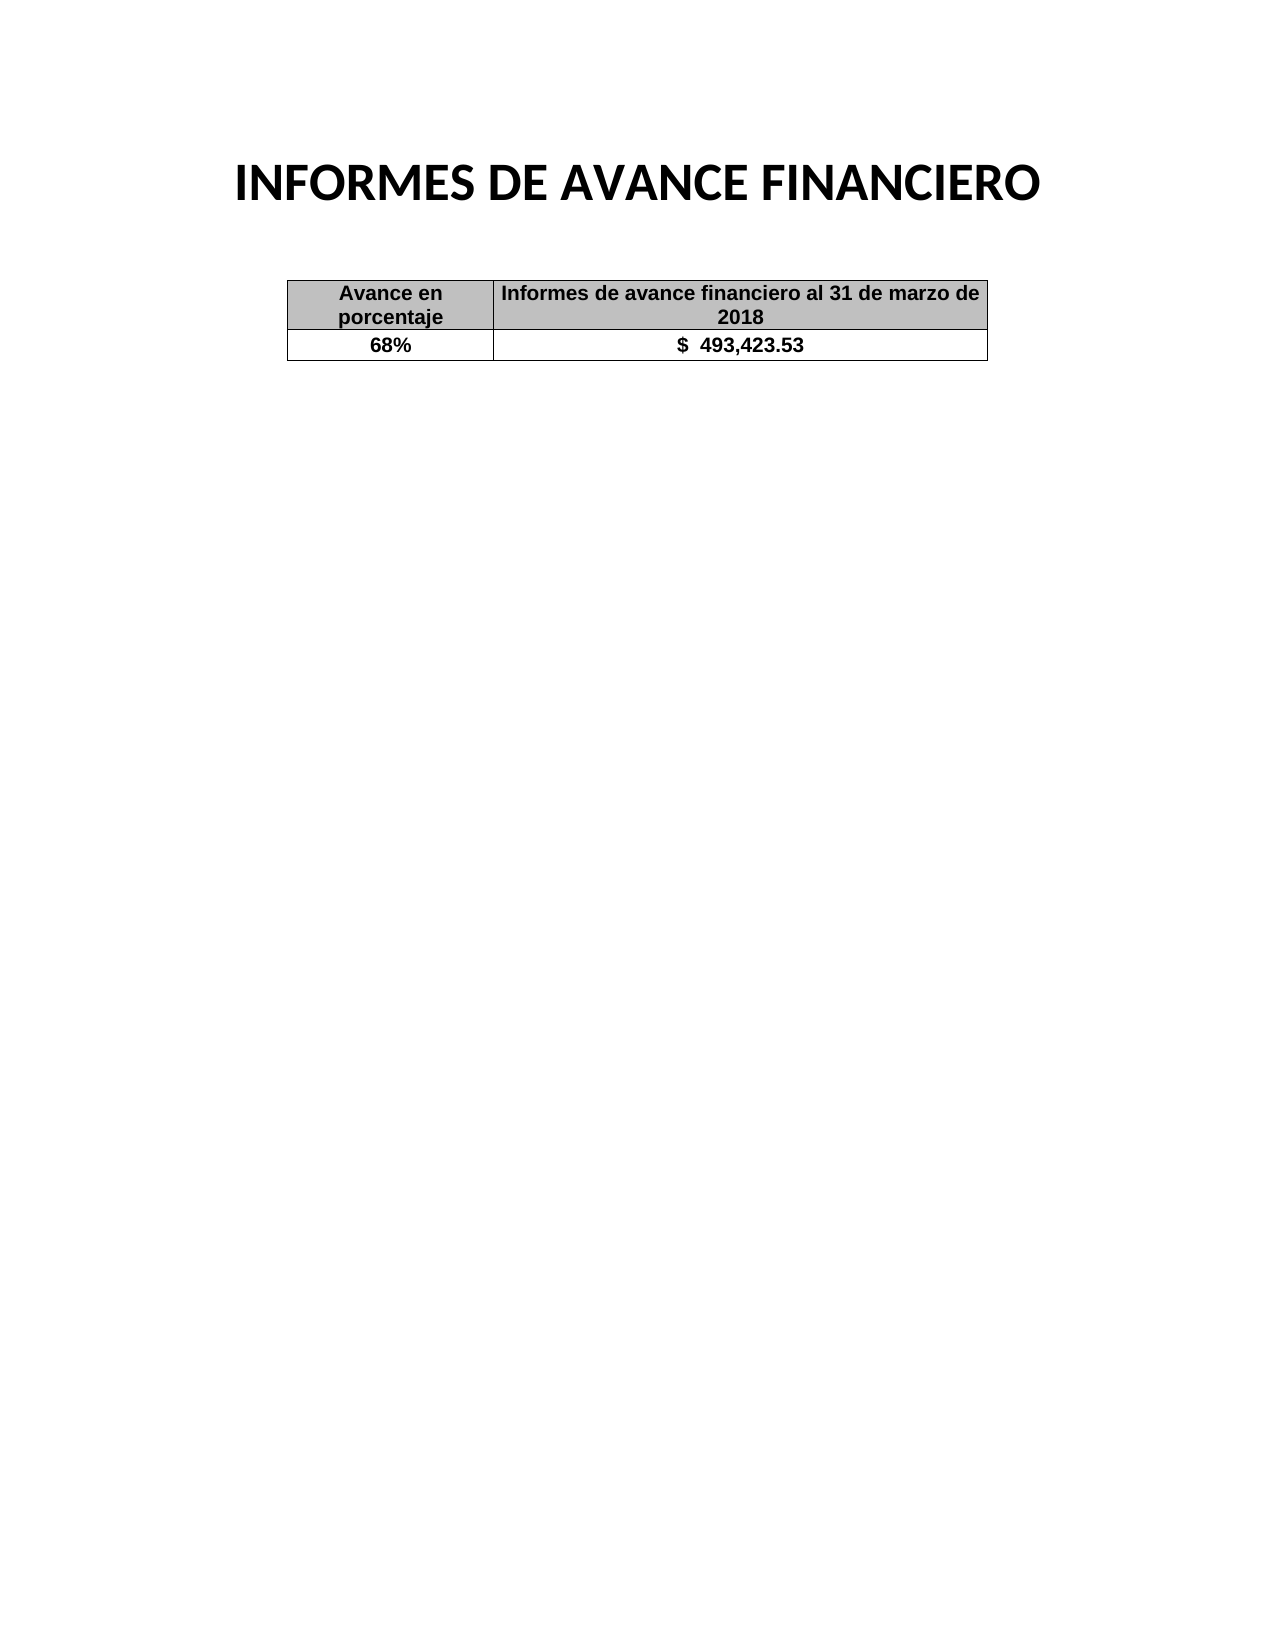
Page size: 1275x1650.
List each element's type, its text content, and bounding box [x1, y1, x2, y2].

table_cell $ 493,423.53 [494, 330, 987, 360]
text INFORMES DE AVANCE FINANCIERO [177, 148, 1098, 214]
table_cell 68% [288, 330, 493, 360]
table_header Informes de avance financiero al 31 de marzo de 2018 [494, 281, 987, 329]
table_header Avance en porcentaje [288, 281, 493, 329]
